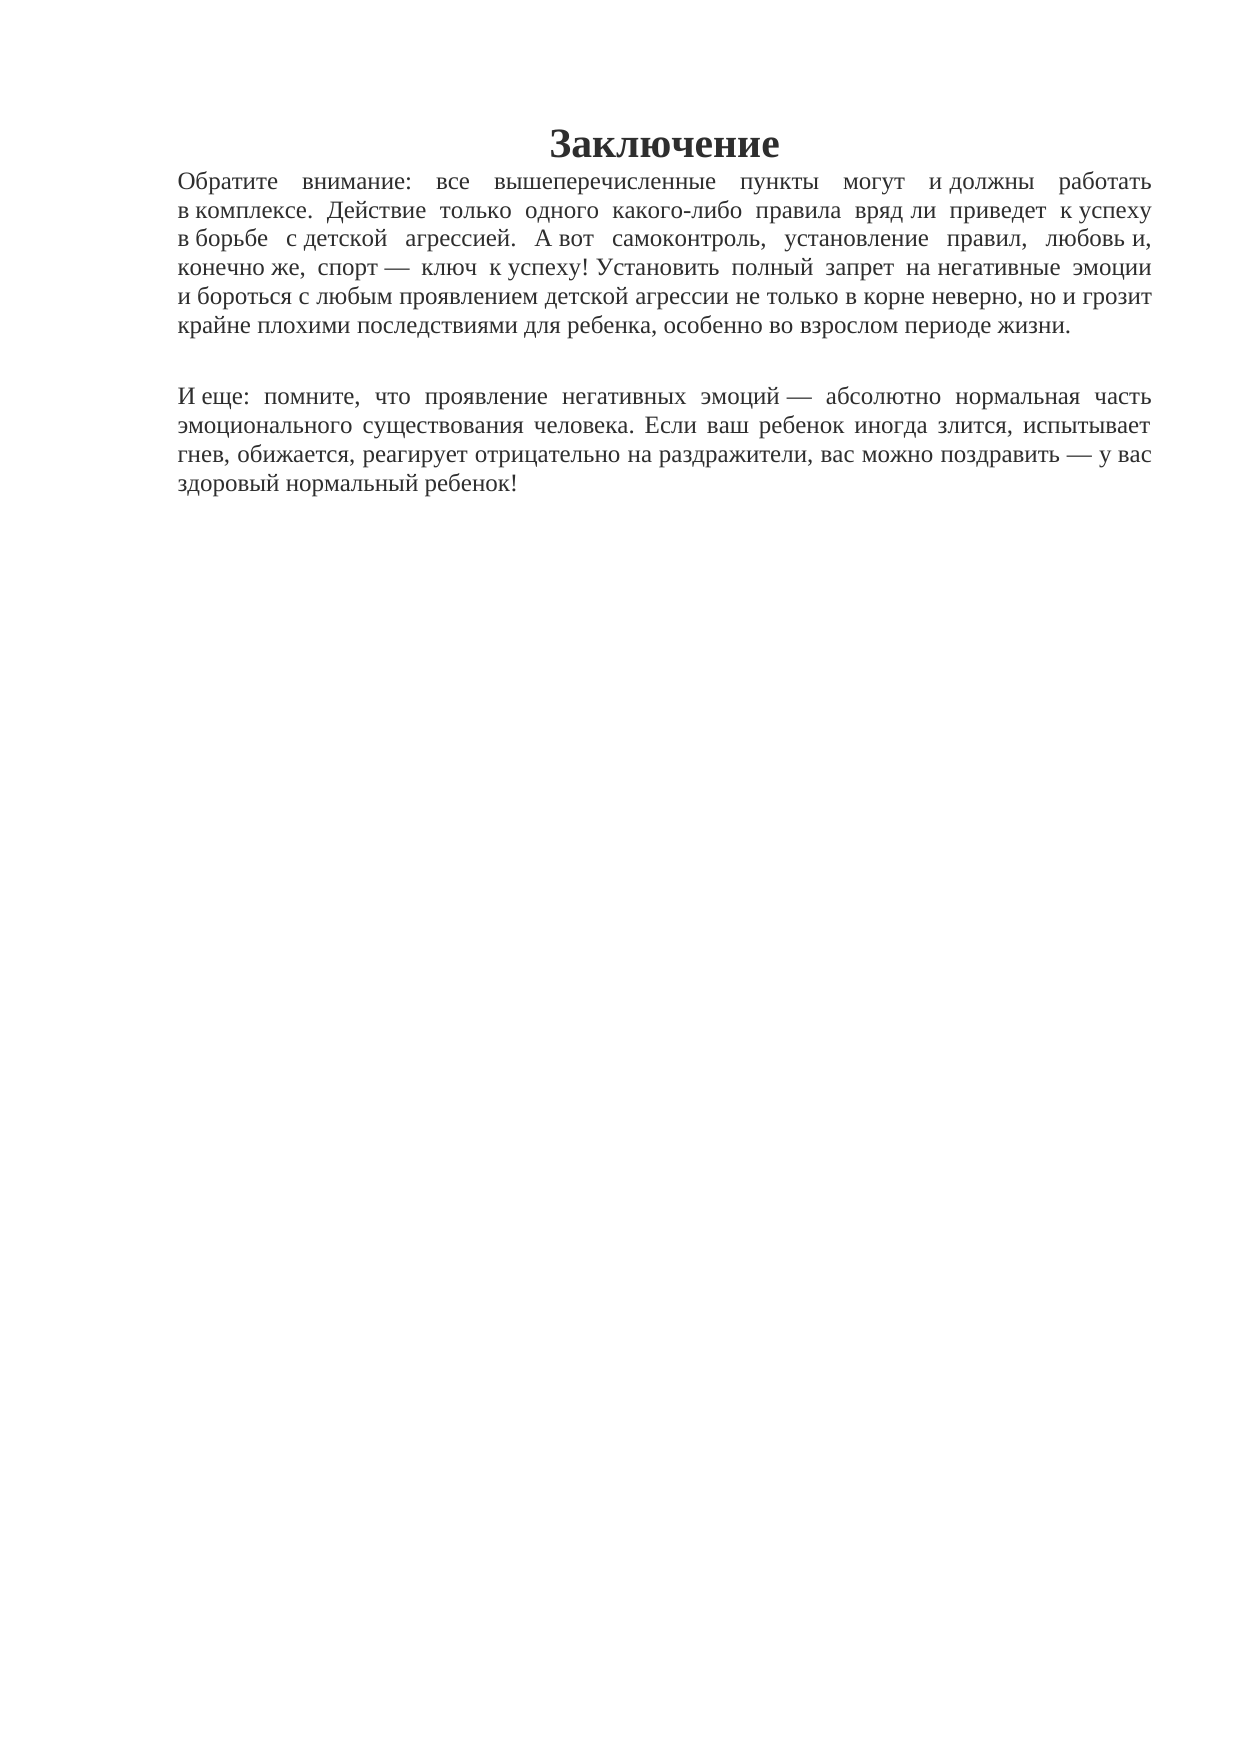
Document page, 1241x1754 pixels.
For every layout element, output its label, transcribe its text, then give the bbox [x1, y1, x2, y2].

text Обратите внимание: все вышеперечисленные пункты могут и должны работать в комплексе. Действие только одного какого-либо правила вряд ли приведет к успеху в борьбе с детской агрессией. А вот самоконтроль, установление правил, любовь и, конечно же, спорт — ключ к успеху! Установить полный запрет на негативные эмоции и бороться с любым проявлением детской агрессии не только в корне неверно, но и грозит крайне плохими последствиями для ребенка, особенно во взрослом периоде жизни. [177, 166, 1152, 338]
text Заключение [177, 118, 1152, 166]
text И еще: помните, что проявление негативных эмоций — абсолютно нормальная часть эмоционального существования человека. Если ваш ребенок иногда злится, испытывает гнев, обижается, реагирует отрицательно на раздражители, вас можно поздравить — у вас здоровый нормальный ребенок! [177, 381, 1152, 496]
